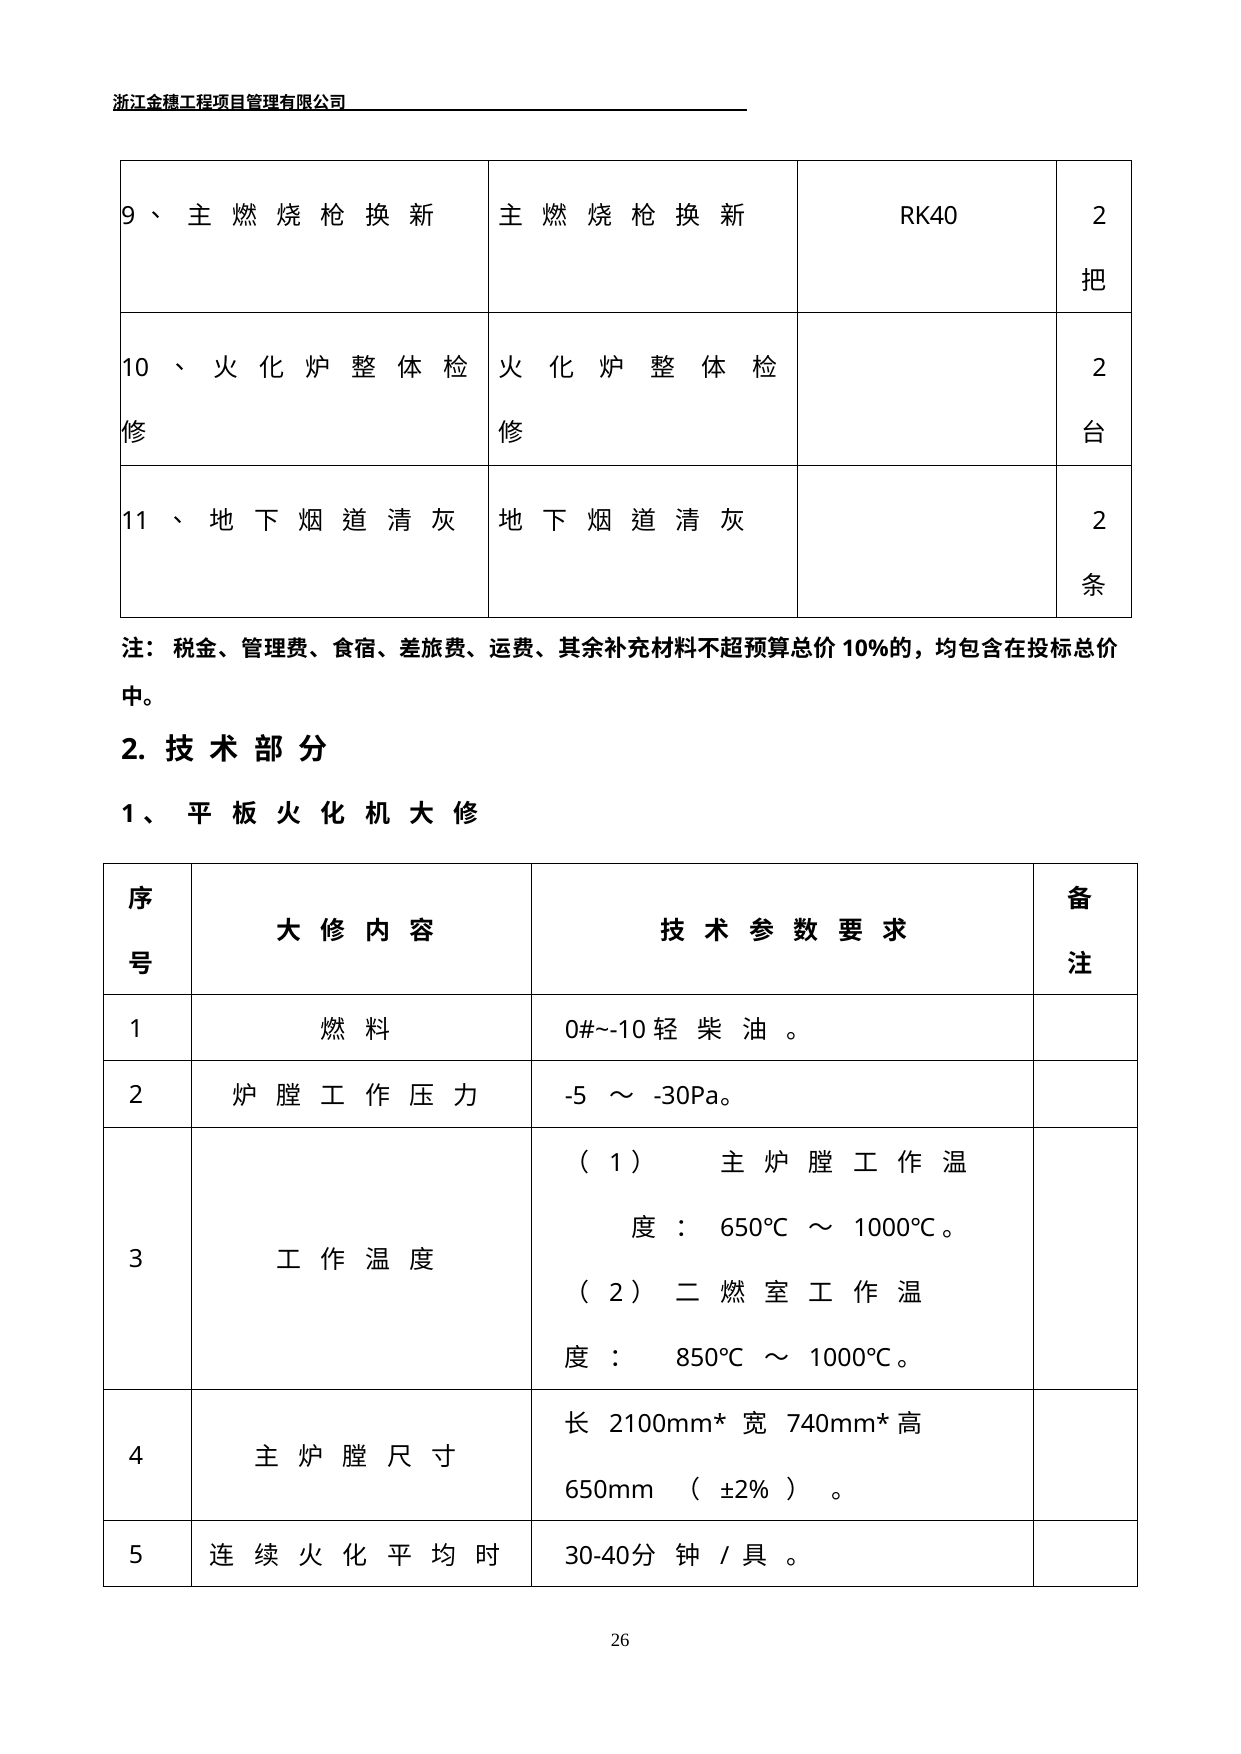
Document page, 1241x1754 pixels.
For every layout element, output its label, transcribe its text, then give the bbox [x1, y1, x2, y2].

table_cell 2条 [1057, 466, 1131, 617]
table_cell 主燃烧枪换新 [489, 161, 797, 312]
table_cell 30-40分钟/具。 [532, 1521, 1033, 1586]
table_cell 2把 [1057, 161, 1131, 312]
table_cell [1034, 1390, 1137, 1520]
table_cell [104, 1128, 191, 1388]
table_cell [104, 1390, 191, 1520]
table_header 大修内容 [192, 864, 531, 994]
table_cell [1034, 1061, 1137, 1127]
table_cell 主炉膛工作温度：650℃～1000℃。 （2）二燃室工作温度： 850℃～1000℃。 [532, 1128, 1033, 1388]
table_cell -5～-30Pa。 [532, 1061, 1033, 1127]
table_cell 11、地下烟道清灰 [121, 466, 488, 617]
table_cell 地下烟道清灰 [489, 466, 797, 617]
table_cell 9、主燃烧枪换新 [121, 161, 488, 312]
table_cell 0#~-10轻柴油。 [532, 995, 1033, 1060]
table_cell [104, 1061, 191, 1127]
table_cell 10、火化炉整体检修 [121, 313, 488, 465]
table_cell [1034, 1128, 1137, 1388]
table_cell 燃料 [192, 995, 531, 1060]
table_cell 连续火化平均时间 [192, 1521, 531, 1586]
table_cell [104, 995, 191, 1060]
text 注： 税金、管理费、食宿、差旅费、运费、其余补充材料不超预算总价10%的，均包含在投标总价中。 [121, 618, 1119, 714]
table_cell 2台 [1057, 313, 1131, 465]
table_cell 主炉膛尺寸 [192, 1390, 531, 1520]
table_cell [1034, 1521, 1137, 1586]
table_cell [798, 466, 1056, 617]
table_cell RK40 [798, 161, 1056, 312]
text 2.技术部分 [121, 714, 1119, 779]
table_cell [1034, 995, 1137, 1060]
table_cell [104, 1521, 191, 1586]
table_cell 炉膛工作压力 [192, 1061, 531, 1127]
table_cell 火化炉整体检修 [489, 313, 797, 465]
table_header 备注 [1034, 864, 1137, 994]
table_cell 工作温度 [192, 1128, 531, 1388]
text 1、平板火化机大修 [121, 779, 1119, 844]
table_header 技术参数要求 [532, 864, 1033, 994]
table_cell 长2100mm*宽740mm*高650mm（±2%）。 [532, 1390, 1033, 1520]
table_header 序号 [104, 864, 191, 994]
table_cell [798, 313, 1056, 465]
